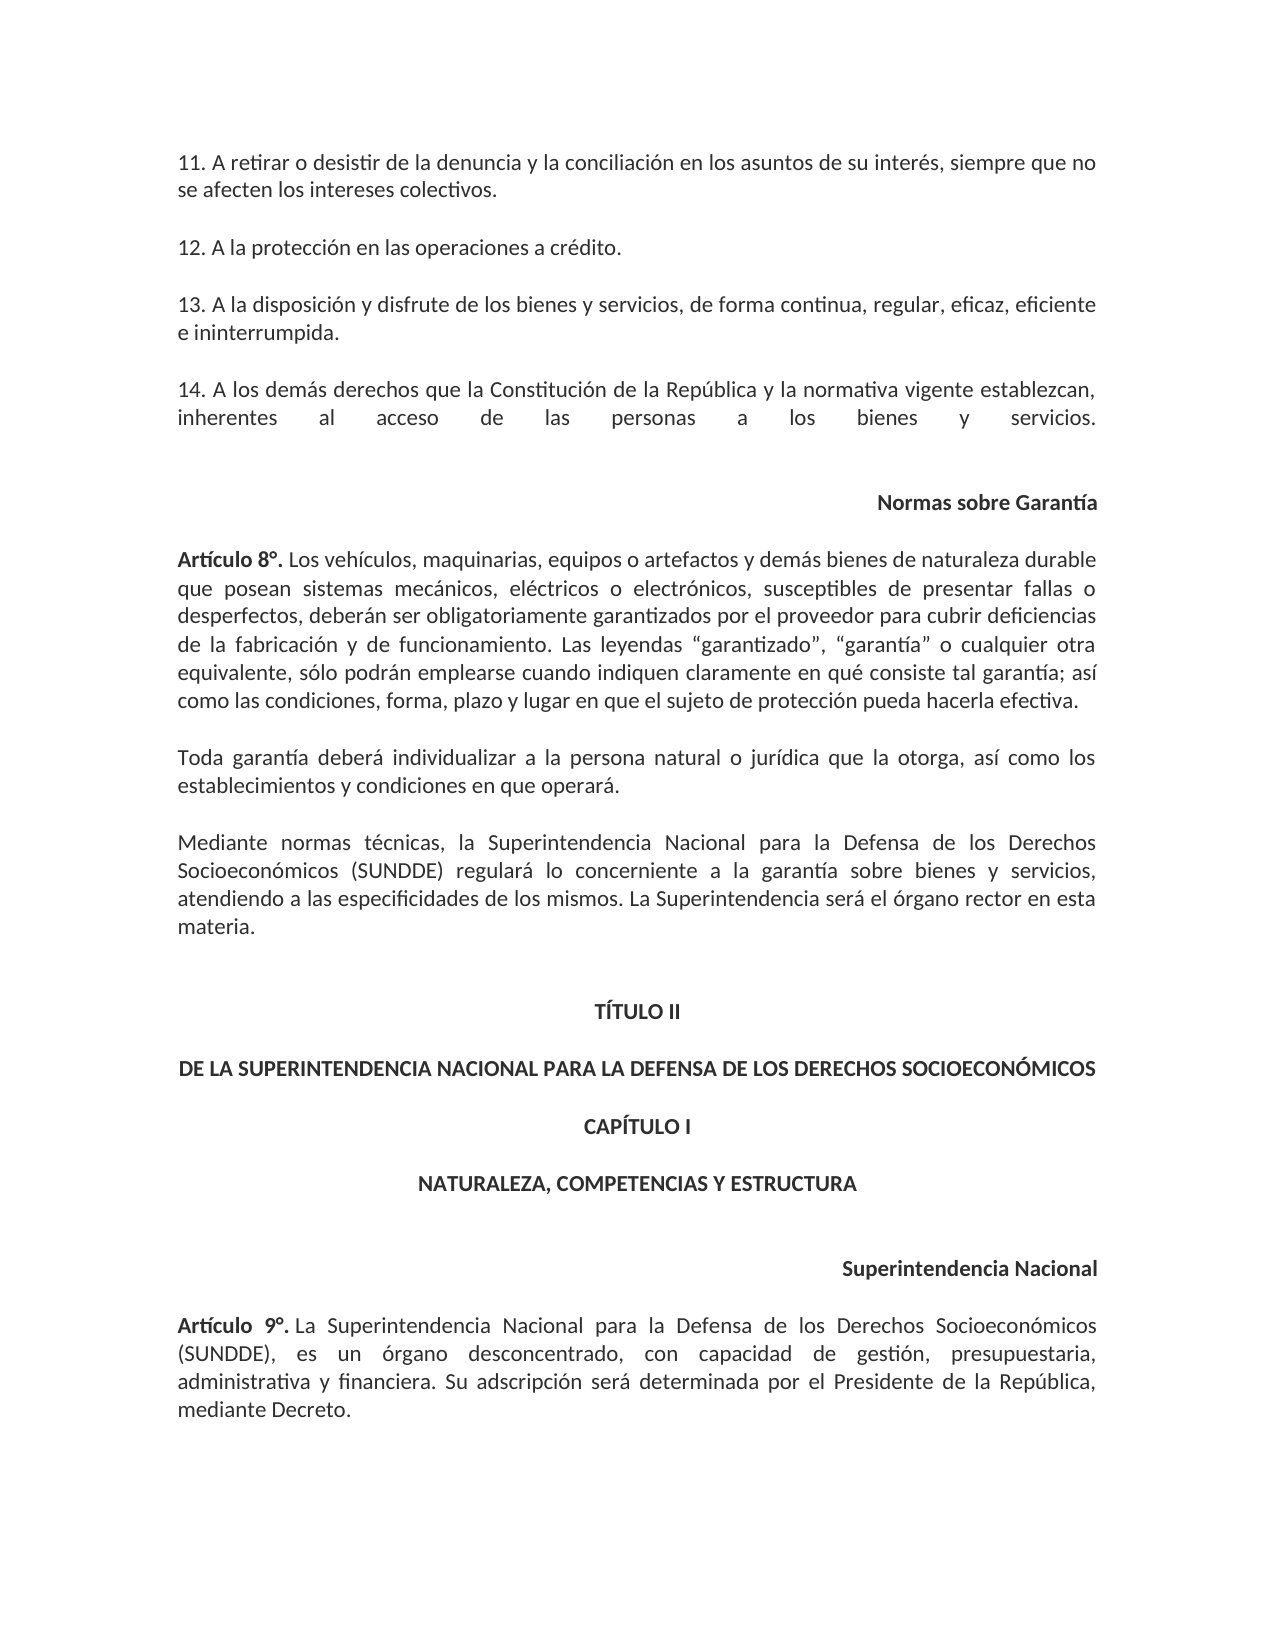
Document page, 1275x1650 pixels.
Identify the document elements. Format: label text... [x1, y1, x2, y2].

text 14. A los demás derechos que la Constitución de la República y la normativa vigente establezcan, inherentes al acceso de las personas a los bienes y servicios. [177, 375, 1098, 459]
text CAPÍTULO I [177, 1112, 1098, 1140]
text Toda garantía deberá individualizar a la persona natural o jurídica que la otorga, así como los establecimientos y condiciones en que operará. [177, 743, 1098, 799]
text Normas sobre Garantía [177, 488, 1098, 516]
text 13. A la disposición y disfrute de los bienes y servicios, de forma continua, regular, eficaz, eficiente e ininterrumpida. [177, 290, 1098, 346]
text TÍTULO II [177, 997, 1098, 1025]
text Superintendencia Nacional [177, 1254, 1098, 1282]
text Artículo 9°. La Superintendencia Nacional para la Defensa de los Derechos Socioeconómicos (SUNDDE), es un órgano desconcentrado, con capacidad de gestión, presupuestaria, administrativa y financiera. Su adscripción será determinada por el Presidente de la República, mediante Decreto. [177, 1311, 1098, 1423]
text Artículo 8°. Los vehículos, maquinarias, equipos o artefactos y demás bienes de naturaleza durable que posean sistemas mecánicos, eléctricos o electrónicos, susceptibles de presentar fallas o desperfectos, deberán ser obligatoriamente garantizados por el proveedor para cubrir deficiencias de la fabricación y de funcionamiento. Las leyendas “garantizado”, “garantía” o cualquier otra equivalente, sólo podrán emplearse cuando indiquen claramente en qué consiste tal garantía; así como las condiciones, forma, plazo y lugar en que el sujeto de protección pueda hacerla efectiva. [177, 546, 1098, 714]
text Mediante normas técnicas, la Superintendencia Nacional para la Defensa de los Derechos Socioeconómicos (SUNDDE) regulará lo concerniente a la garantía sobre bienes y servicios, atendiendo a las especificidades de los mismos. La Superintendencia será el órgano rector en esta materia. [177, 828, 1098, 968]
text NATURALEZA, COMPETENCIAS Y ESTRUCTURA [177, 1169, 1098, 1225]
text DE LA SUPERINTENDENCIA NACIONAL PARA LA DEFENSA DE LOS DERECHOS SOCIOECONÓMICOS [177, 1054, 1098, 1083]
text 11. A retirar o desistir de la denuncia y la conciliación en los asuntos de su interés, siempre que no se afecten los intereses colectivos. [177, 148, 1098, 204]
text 12. A la protección en las operaciones a crédito. [177, 233, 1098, 261]
